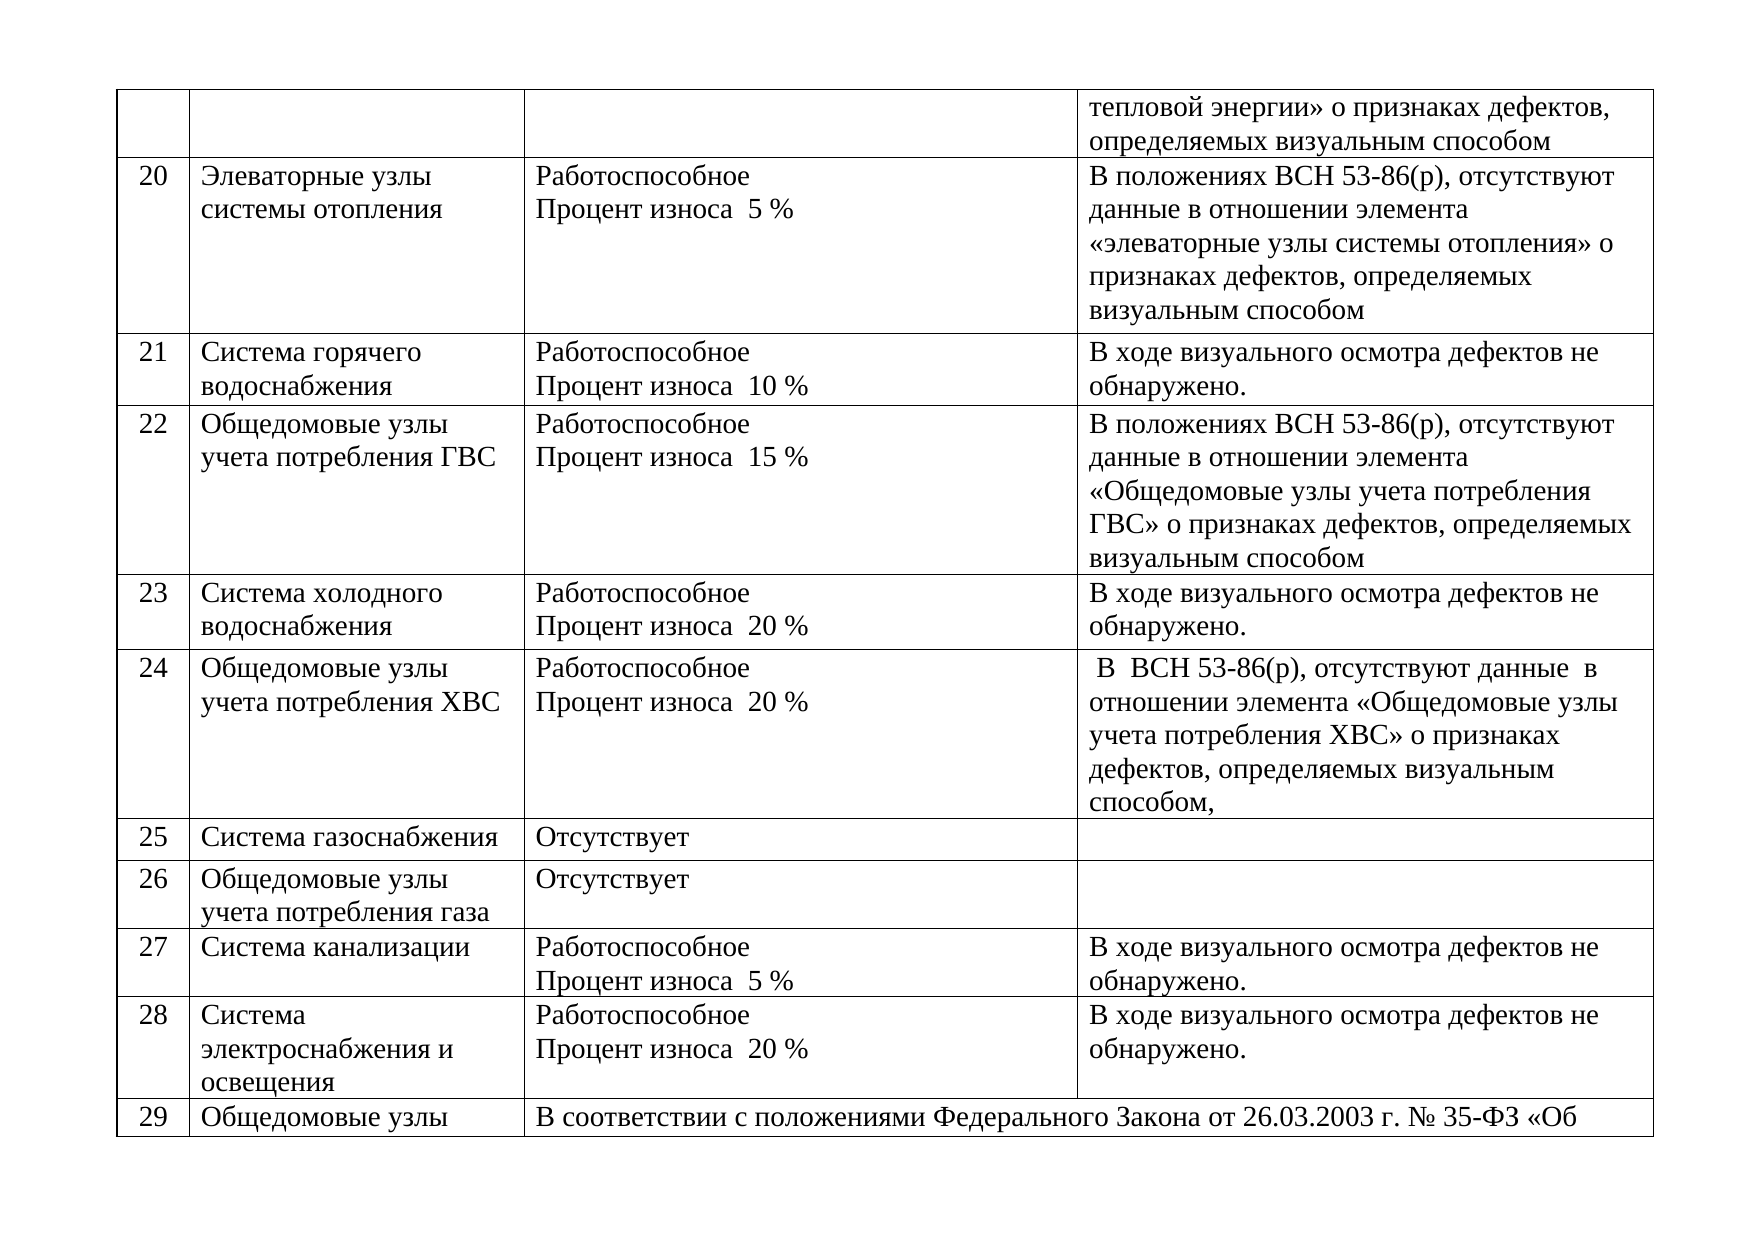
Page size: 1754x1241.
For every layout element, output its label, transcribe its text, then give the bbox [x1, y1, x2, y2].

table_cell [525, 1099, 1653, 1136]
table_cell Общедомовые узлы учета потребления ГВС [190, 406, 524, 574]
table_cell Работоспособное Процент износа 20 % [525, 650, 1077, 818]
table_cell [190, 1099, 524, 1136]
table_cell Отсутствует [525, 819, 1077, 860]
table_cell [525, 90, 1077, 157]
table_cell 28 [118, 997, 189, 1098]
table_cell 22 [118, 406, 189, 574]
table_cell 27 [118, 929, 189, 996]
table_cell Общедомовые узлы учета потребления газа [190, 861, 524, 928]
table_cell Система горячего водоснабжения [190, 334, 524, 405]
table_cell В положениях ВСН 53-86(р), отсутствуют данные в отношении элемента «элеваторные узлы системы отопления» о признаках дефектов, определяемых визуальным способом [1078, 158, 1653, 333]
table_cell 19 [118, 90, 189, 157]
table_cell [1078, 861, 1653, 928]
table_cell 25 [118, 819, 189, 860]
table_cell 21 [118, 334, 189, 405]
table_cell Работоспособное Процент износа 20 % [525, 575, 1077, 649]
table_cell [190, 90, 524, 157]
table_cell 24 [118, 650, 189, 818]
table_cell 26 [118, 861, 189, 928]
table_cell Работоспособное Процент износа 15 % [525, 406, 1077, 574]
table_cell Система электроснабжения и освещения [190, 997, 524, 1098]
table_cell Общедомовые узлы учета потребления ХВС [190, 650, 524, 818]
table_cell Работоспособное Процент износа 5 % [525, 929, 1077, 996]
table_cell Работоспособное Процент износа 5 % [525, 158, 1077, 333]
table_cell Система холодного водоснабжения [190, 575, 524, 649]
table_cell [1078, 819, 1653, 860]
table_cell В ВСН 53-86(р), отсутствуют данные в отношении элемента «Общедомовые узлы учета потребления ХВС» о признаках дефектов, определяемых визуальным способом, [1078, 650, 1653, 818]
table_cell В ходе визуального осмотра дефектов не обнаружено. [1078, 929, 1653, 996]
table_cell В ходе визуального осмотра дефектов не обнаружено. [1078, 997, 1653, 1098]
table_cell 29 [118, 1099, 189, 1136]
table_cell 23 [118, 575, 189, 649]
table_cell Отсутствует [525, 861, 1077, 928]
table_cell В ходе визуального осмотра дефектов не обнаружено. [1078, 575, 1653, 649]
table_cell В положениях ВСН 53-86(р), отсутствуют данные в отношении элемента «Общедомовые узлы учета потребления ГВС» о признаках дефектов, определяемых визуальным способом [1078, 406, 1653, 574]
table_cell 20 [118, 158, 189, 333]
table_cell Система газоснабжения [190, 819, 524, 860]
table_cell Элеваторные узлы системы отопления [190, 158, 524, 333]
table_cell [1078, 90, 1653, 157]
table_cell Система канализации [190, 929, 524, 996]
table_cell Работоспособное Процент износа 20 % [525, 997, 1077, 1098]
table_cell В ходе визуального осмотра дефектов не обнаружено. [1078, 334, 1653, 405]
table_cell Работоспособное Процент износа 10 % [525, 334, 1077, 405]
